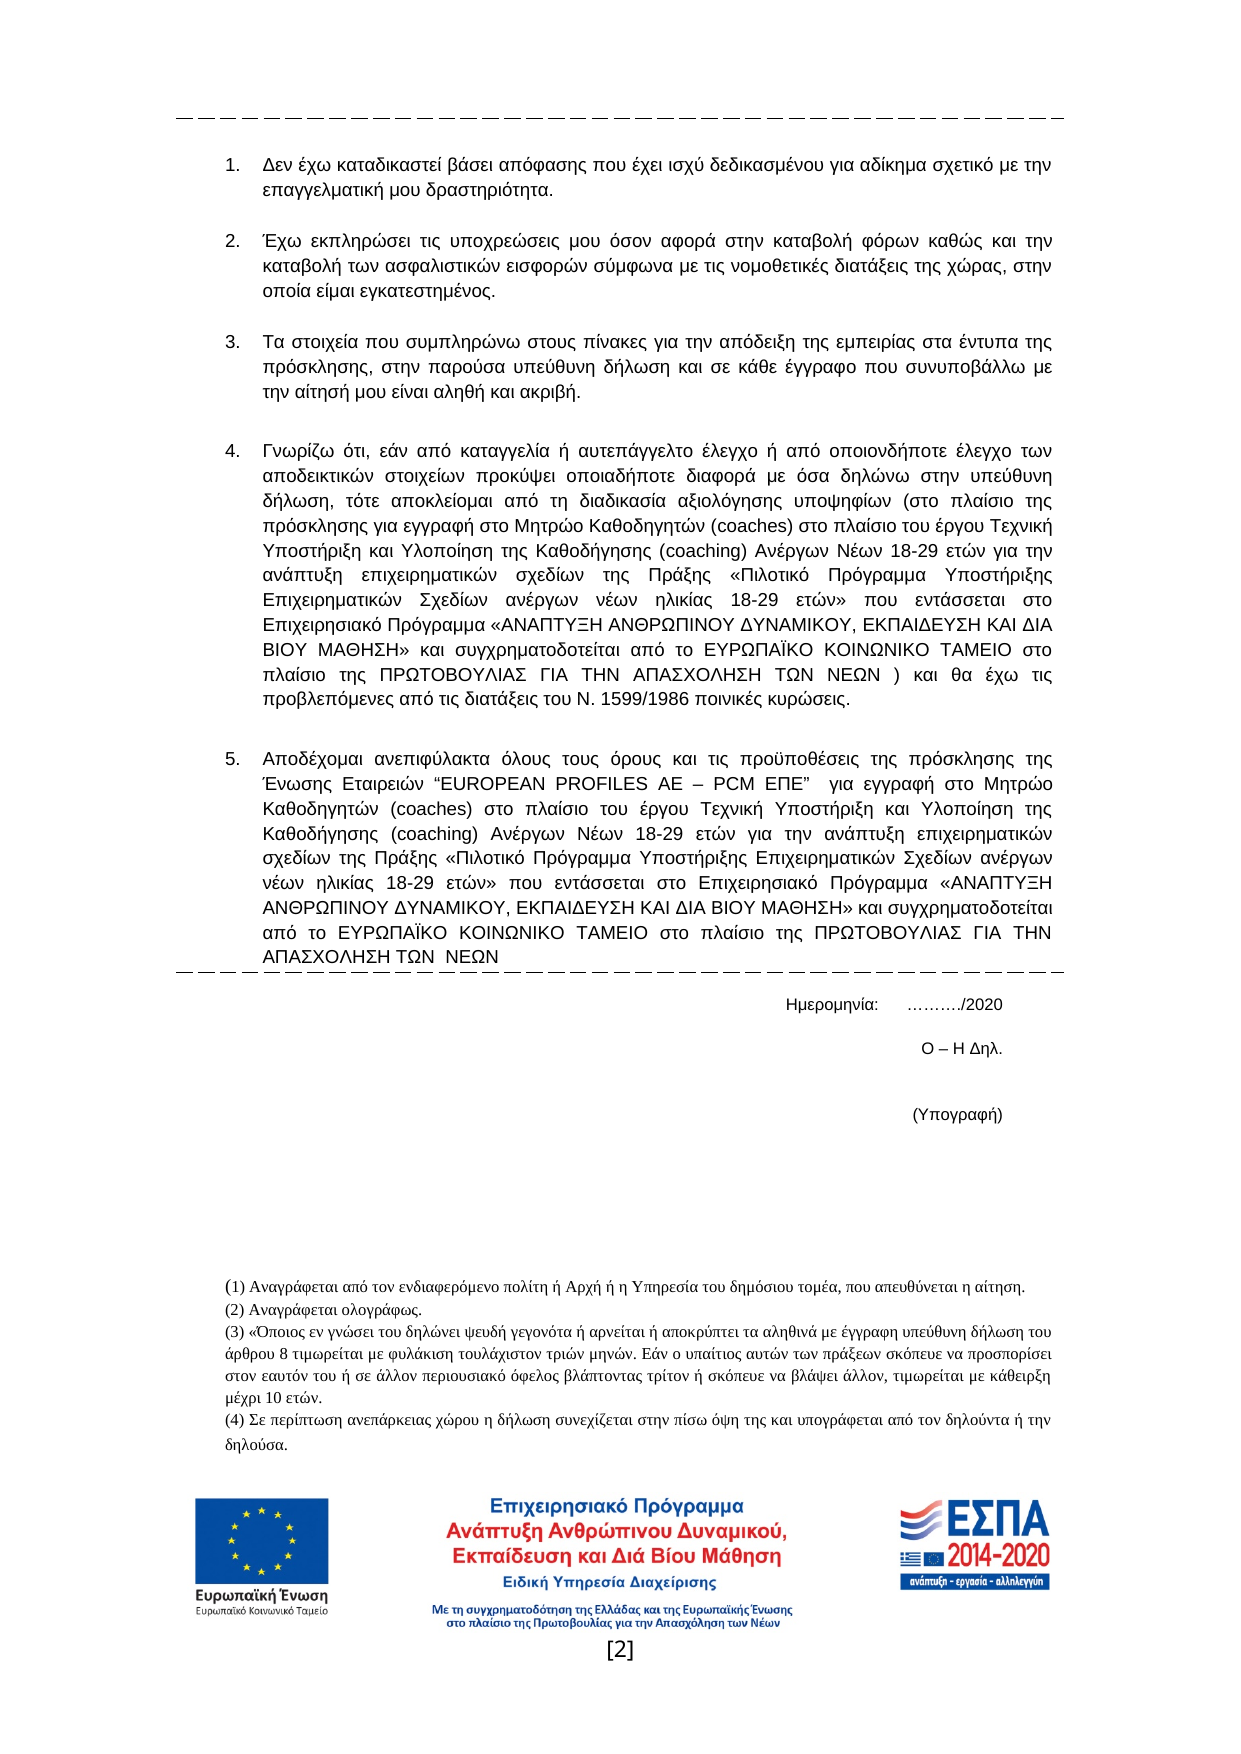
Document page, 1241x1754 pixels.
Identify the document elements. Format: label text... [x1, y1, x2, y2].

text Ο – Η Δηλ. [187, 1039, 1003, 1058]
text (Υπογραφή) [187, 1104, 1003, 1124]
text Ημερομηνία: ………./2020 [187, 995, 1003, 1014]
text (4) Σε περίπτωση ανεπάρκειας χώρου η δήλωση συνεχίζεται στην πίσω όψη της και υπογράφεται από τον δηλούντα ή την δηλούσα. [225, 1410, 1053, 1454]
text (2) Αναγράφεται ολογράφως. [225, 1300, 1053, 1319]
text (1) Αναγράφεται από τον ενδιαφερόμενο πολίτη ή Αρχή ή η Υπηρεσία του δημόσιου τομέα, που απευθύνεται η αίτηση. [225, 1275, 1053, 1297]
text (3) «Όποιος εν γνώσει του δηλώνει ψευδή γεγονότα ή αρνείται ή αποκρύπτει τα αληθινά με έγγραφη υπεύθυνη δήλωση του άρθρου 8 τιμωρείται με φυλάκιση τουλάχιστον τριών μηνών. Εάν ο υπαίτιος αυτών των πράξεων σκόπευε να προσπορίσει στον εαυτόν του ή σε άλλον περιουσιακό όφελος βλάπτοντας τρίτον ή σκόπευε να βλάψει άλλον, τιμωρείται με κάθειρξη μέχρι 10 ετών. [225, 1322, 1053, 1407]
table_cell Δεν έχω καταδικαστεί βάσει απόφασης που έχει ισχύ δεδικασμένου για αδίκημα σχετικό με την επαγγελματική μου δραστηριότητα. Έχω εκπληρώσει τις υποχρεώσεις μου όσον αφορά στην καταβολή φόρων καθώς και την καταβολή των ασφαλιστικών εισφορών σύμφωνα με τις νομοθετικές διατάξεις της χώρας, στην οποία είμαι εγκατεστημένος. Τα στοιχεία που συμπληρώνω στους πίνακες για την απόδειξη της εμπειρίας στα έντυπα της πρόσκλησης, στην παρούσα υπεύθυνη δήλωση και σε κάθε έγγραφο που συνυποβάλλω με την αίτησή μου είναι αληθή και ακριβή. Γνωρίζω ότι, εάν από καταγγελία ή αυτεπάγγελτο έλεγχο ή από οποιονδήποτε έλεγχο των αποδεικτικών στοιχείων προκύψει οποιαδήποτε διαφορά με όσα δηλώνω στην υπεύθυνη δήλωση, τότε αποκλείομαι από τη διαδικασία αξιολόγησης υποψηφίων (στο πλαίσιο της πρόσκλησης για εγγραφή στο Μητρώο Καθοδηγητών (coaches) στο πλαίσιο του έργου Τεχνική Υποστήριξη και Υλοποίηση της Καθοδήγησης (coaching) Ανέργων Νέων 18-29 ετών για την ανάπτυξη επιχειρηματικών σχεδίων της Πράξης «Πιλοτικό Πρόγραμμα Υποστήριξης Επιχειρηματικών Σχεδίων ανέργων νέων ηλικίας 18-29 ετών» που εντάσσεται στο Επιχειρησιακό Πρόγραμμα «ΑΝΑΠΤΥΞΗ ΑΝΘΡΩΠΙΝΟΥ ΔΥΝΑΜΙΚΟΥ, ΕΚΠΑΙΔΕΥΣΗ ΚΑΙ ΔΙΑ ΒΙΟΥ ΜΑΘΗΣΗ» και συγχρηματοδοτείται από το ΕΥΡΩΠΑΪΚΟ ΚΟΙΝΩΝΙΚΟ ΤΑΜΕΙΟ στο πλαίσιο της ΠΡΩΤΟΒΟΥΛΙΑΣ ΓΙΑ ΤΗΝ ΑΠΑΣΧΟΛΗΣΗ ΤΩΝ ΝΕΩΝ ) και θα έχω τις προβλεπόμενες από τις διατάξεις του Ν. 1599/1986 ποινικές κυρώσεις. Αποδέχομαι ανεπιφύλακτα όλους τους όρους και τις προϋποθέσεις της πρόσκλησης της Ένωσης Εταιρειών “EUROPEAN PROFILES AE – PCM ΕΠΕ” για εγγραφή στο Μητρώο Καθοδηγητών (coaches) στο πλαίσιο του έργου Τεχνική Υποστήριξη και Υλοποίηση της Καθοδήγησης (coaching) Ανέργων Νέων 18-29 ετών για την ανάπτυξη επιχειρηματικών σχεδίων της Πράξης «Πιλοτικό Πρόγραμμα Υποστήριξης Επιχειρηματικών Σχεδίων ανέργων νέων ηλικίας 18-29 ετών» που εντάσσεται στο Επιχειρησιακό Πρόγραμμα «ΑΝΑΠΤΥΞΗ ΑΝΘΡΩΠΙΝΟΥ ΔΥΝΑΜΙΚΟΥ, ΕΚΠΑΙΔΕΥΣΗ ΚΑΙ ΔΙΑ ΒΙΟΥ ΜΑΘΗΣΗ» και συγχρηματοδοτείται από το ΕΥΡΩΠΑΪΚΟ ΚΟΙΝΩΝΙΚΟ ΤΑΜΕΙΟ στο πλαίσιο της ΠΡΩΤΟΒΟΥΛΙΑΣ ΓΙΑ ΤΗΝ ΑΠΑΣΧΟΛΗΣΗ ΤΩΝ ΝΕΩΝ [176, 118, 1064, 972]
picture [187, 1492, 1053, 1633]
